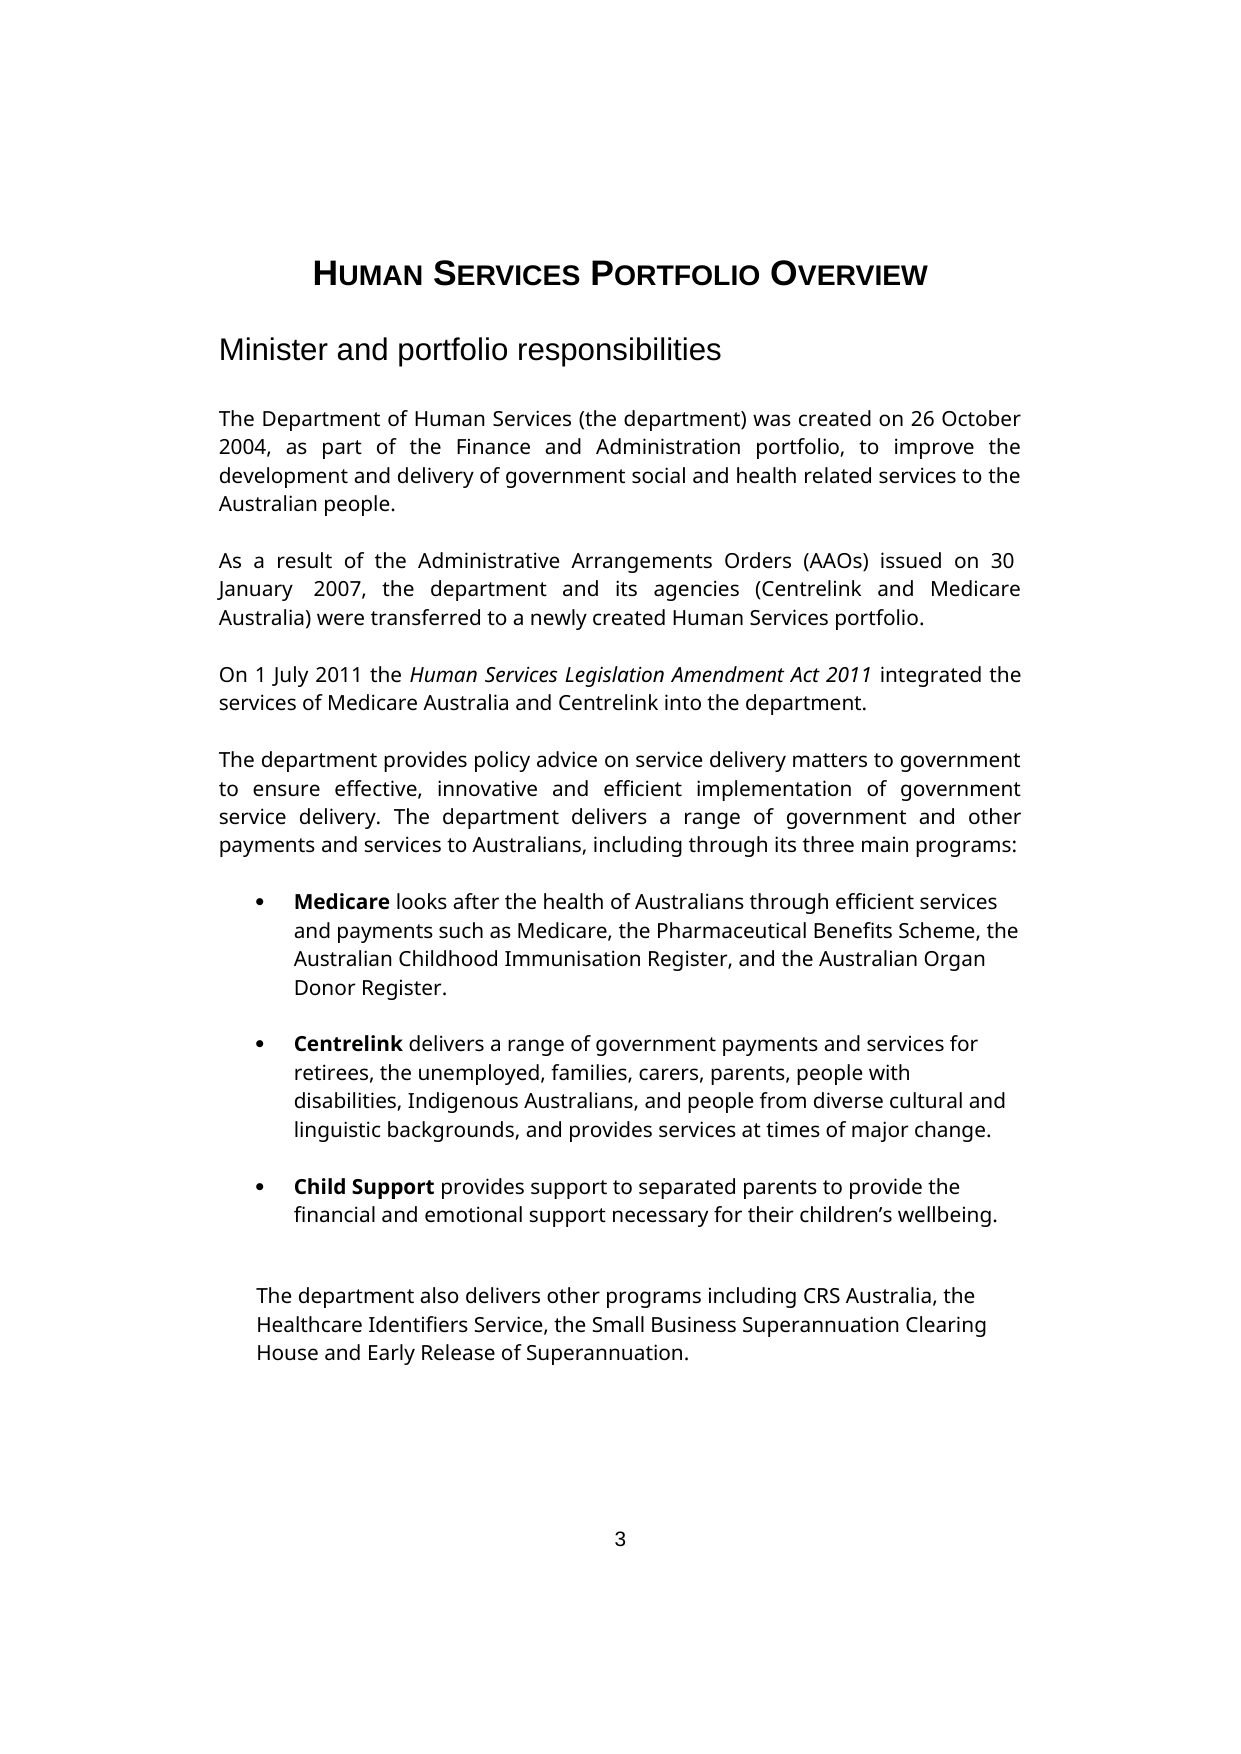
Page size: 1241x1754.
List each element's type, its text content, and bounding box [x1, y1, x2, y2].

text As a result of the Administrative Arrangements Orders (AAOs) issued on 30 January 2007, the department and its agencies (Centrelink and Medicare Australia) were transferred to a newly created Human Services portfolio. [218, 546, 1022, 631]
subtitle Minister and portfolio responsibilities [218, 331, 1022, 366]
text On 1 July 2011 the Human Services Legislation Amendment Act 2011 integrated the services of Medicare Australia and Centrelink into the department. [218, 660, 1022, 717]
list Child Support provides support to separated parents to provide the financial and emotional support necessary for their children’s wellbeing. [256, 1172, 1022, 1229]
list Medicare looks after the health of Australians through efficient services and payments such as Medicare, the Pharmaceutical Benefits Scheme, the Australian Childhood Immunisation Register, and the Australian Organ Donor Register. [256, 887, 1022, 1001]
text The Department of Human Services (the department) was created on 26 October 2004, as part of the Finance and Administration portfolio, to improve the development and delivery of government social and health related services to the Australian people. [218, 404, 1022, 518]
text The department also delivers other programs including CRS Australia, the Healthcare Identifiers Service, the Small Business Superannuation Clearing House and Early Release of Superannuation. [256, 1282, 1022, 1367]
text The department provides policy advice on service delivery matters to government to ensure effective, innovative and efficient implementation of government service delivery. The department delivers a range of government and other payments and services to Australians, including through its three main programs: [218, 745, 1022, 859]
list Centrelink delivers a range of government payments and services for retirees, the unemployed, families, carers, parents, people with disabilities, Indigenous Australians, and people from diverse cultural and linguistic backgrounds, and provides services at times of major change. [256, 1029, 1022, 1143]
subtitle Human Services Portfolio Overview [218, 252, 1022, 293]
